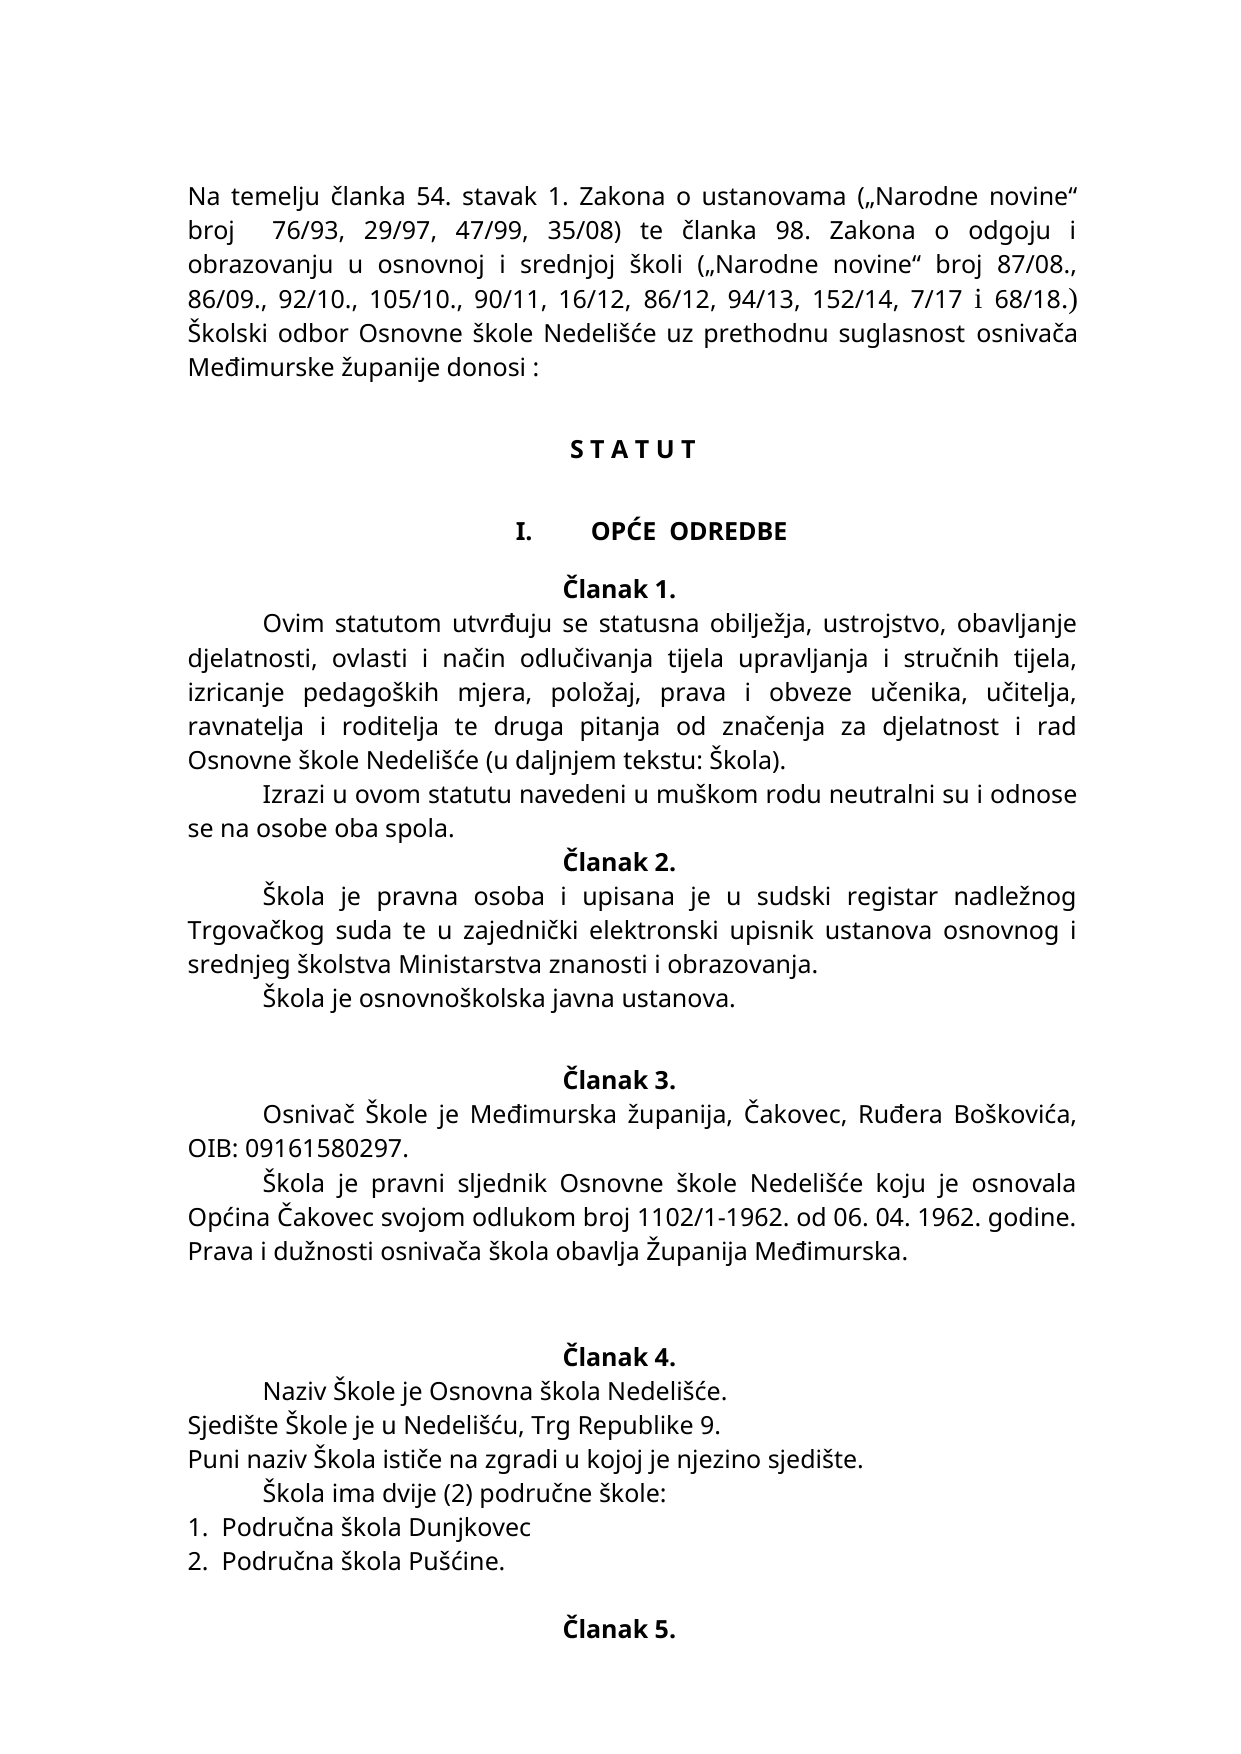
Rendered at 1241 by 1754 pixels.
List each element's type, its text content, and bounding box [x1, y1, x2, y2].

text Članak 4. [487, 1339, 1078, 1374]
text Članak 1. [487, 572, 1078, 606]
text Ovim statutom utvrđuju se statusna obilježja, ustrojstvo, obavljanje djelatnosti, ovlasti i način odlučivanja tijela upravljanja i stručnih tijela, izricanje pedagoških mjera, položaj, prava i obveze učenika, učitelja, ravnatelja i roditelja te druga pitanja od značenja za djelatnost i rad Osnovne škole Nedelišće (u daljnjem tekstu: Škola). [187, 606, 1078, 776]
text 1. Područna škola Dunjkovec [187, 1510, 1078, 1544]
text Članak 2. [487, 844, 1078, 879]
list OPĆE ODREDBE [225, 514, 1078, 548]
text Sjedište Škole je u Nedelišću, Trg Republike 9. [187, 1408, 1078, 1442]
text 2. Područna škola Pušćine. [187, 1544, 1078, 1578]
text Puni naziv Škola ističe na zgradi u kojoj je njezino sjedište. [187, 1442, 1078, 1476]
text Škola je pravna osoba i upisana je u sudski registar nadležnog Trgovačkog suda te u zajednički elektronski upisnik ustanova osnovnog i srednjeg školstva Ministarstva znanosti i obrazovanja. [187, 879, 1078, 981]
text Škola ima dvije (2) područne škole: [187, 1476, 1078, 1510]
text Osnivač Škole je Međimurska županija, Čakovec, Ruđera Boškovića, OIB: 09161580297. [187, 1097, 1078, 1165]
text Škola je osnovnoškolska javna ustanova. [187, 981, 1078, 1015]
text Izrazi u ovom statutu navedeni u muškom rodu neutralni su i odnose se na osobe oba spola. [187, 776, 1078, 844]
text Članak 5. [487, 1612, 1078, 1646]
text Škola je pravni sljednik Osnovne škole Nedelišće koju je osnovala Općina Čakovec svojom odlukom broj 1102/1-1962. od 06. 04. 1962. godine. Prava i dužnosti osnivača škola obavlja Županija Međimurska. [187, 1165, 1078, 1267]
text Naziv Škole je Osnovna škola Nedelišće. [187, 1374, 1078, 1408]
text Članak 3. [487, 1063, 1078, 1097]
text S T A T U T [187, 432, 1078, 466]
text Na temelju članka 54. stavak 1. Zakona o ustanovama („Narodne novine“ broj 76/93, 29/97, 47/99, 35/08) te članka 98. Zakona o odgoju i obrazovanju u osnovnoj i srednjoj školi („Narodne novine“ broj 87/08., 86/09., 92/10., 105/10., 90/11, 16/12, 86/12, 94/13, 152/14, 7/17 i 68/18.) Školski odbor Osnovne škole Nedelišće uz prethodnu suglasnost osnivača Međimurske županije donosi : [187, 179, 1078, 384]
